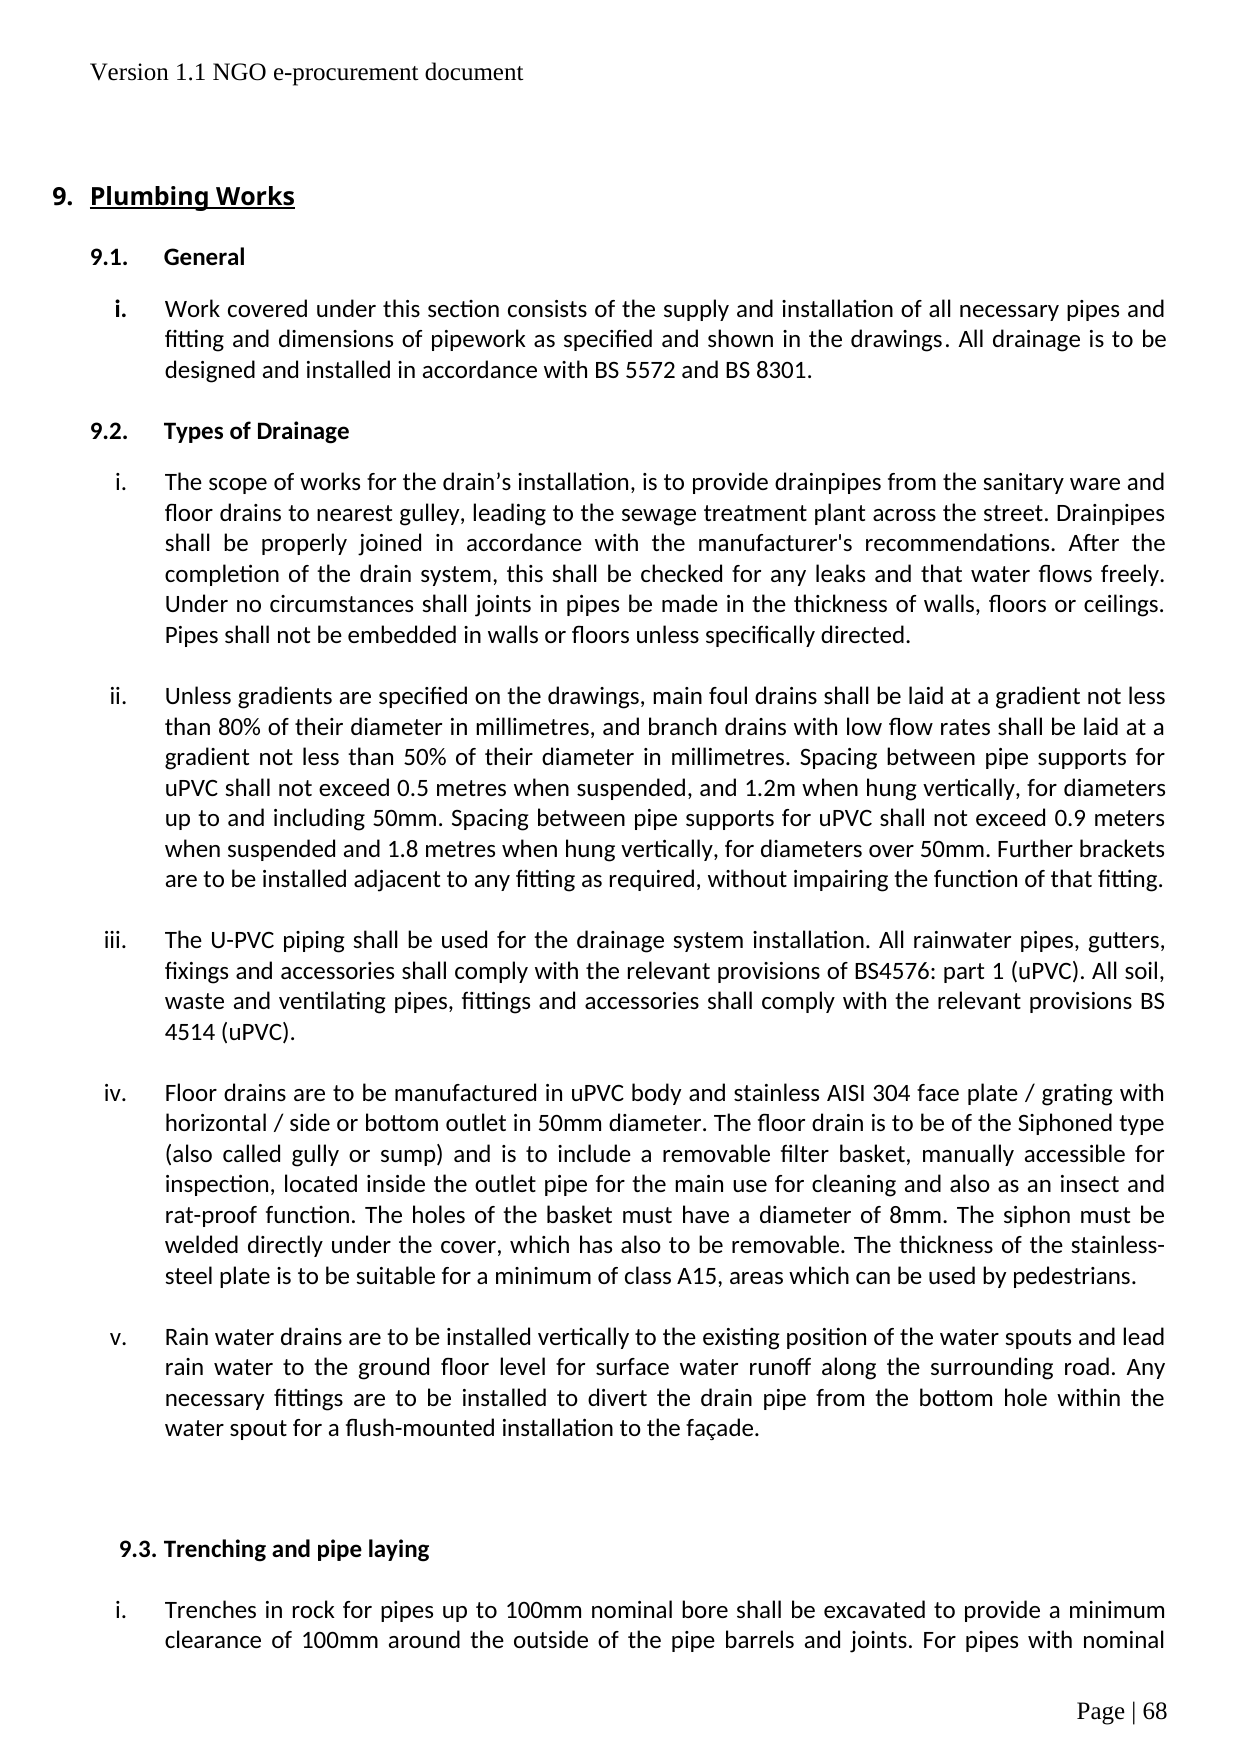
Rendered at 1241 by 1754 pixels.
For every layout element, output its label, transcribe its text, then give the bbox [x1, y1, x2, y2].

list Types of Drainage [89, 415, 465, 445]
list The scope of works for the drain’s installation, is to provide drainpipes from the sanitary ware and floor drains to nearest gulley, leading to the sewage treatment plant across the street. Drainpipes shall be properly joined in accordance with the manufacturer's recommendations. After the completion of the drain system, this shall be checked for any leaks and that water flows freely. Under no circumstances shall joints in pipes be made in the thickness of walls, floors or ceilings. Pipes shall not be embedded in walls or floors unless specifically directed. [127, 466, 1167, 649]
list Work covered under this section consists of the supply and installation of all necessary pipes and fitting and dimensions of pipework as specified and shown in the drawings. All drainage is to be designed and installed in accordance with BS 5572 and BS 8301. [127, 293, 1167, 384]
list Rain water drains are to be installed vertically to the existing position of the water spouts and lead rain water to the ground floor level for surface water runoff along the surrounding road. Any necessary fittings are to be installed to divert the drain pipe from the bottom hole within the water spout for a flush-mounted installation to the façade. [127, 1321, 1167, 1443]
list Trenching and pipe laying [118, 1535, 1140, 1564]
list Unless gradients are specified on the drawings, main foul drains shall be laid at a gradient not less than 80% of their diameter in millimetres, and branch drains with low flow rates shall be laid at a gradient not less than 50% of their diameter in millimetres. Spacing between pipe supports for uPVC shall not exceed 0.5 metres when suspended, and 1.2m when hung vertically, for diameters up to and including 50mm. Spacing between pipe supports for uPVC shall not exceed 0.9 meters when suspended and 1.8 metres when hung vertically, for diameters over 50mm. Further brackets are to be installed adjacent to any fitting as required, without impairing the function of that fitting. [127, 680, 1167, 894]
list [127, 1594, 1167, 1655]
subtitle Plumbing Works [52, 178, 1168, 212]
list The U-PVC piping shall be used for the drainage system installation. All rainwater pipes, gutters, fixings and accessories shall comply with the relevant provisions of BS4576: part 1 (uPVC). All soil, waste and ventilating pipes, fittings and accessories shall comply with the relevant provisions BS 4514 (uPVC). [127, 924, 1167, 1046]
list General [89, 241, 465, 272]
list Floor drains are to be manufactured in uPVC body and stainless AISI 304 face plate / grating with horizontal / side or bottom outlet in 50mm diameter. The floor drain is to be of the Siphoned type (also called gully or sump) and is to include a removable filter basket, manually accessible for inspection, located inside the outlet pipe for the main use for cleaning and also as an insect and rat-proof function. The holes of the basket must have a diameter of 8mm. The siphon must be welded directly under the cover, which has also to be removable. The thickness of the stainless-steel plate is to be suitable for a minimum of class A15, areas which can be used by pedestrians. [127, 1077, 1167, 1291]
